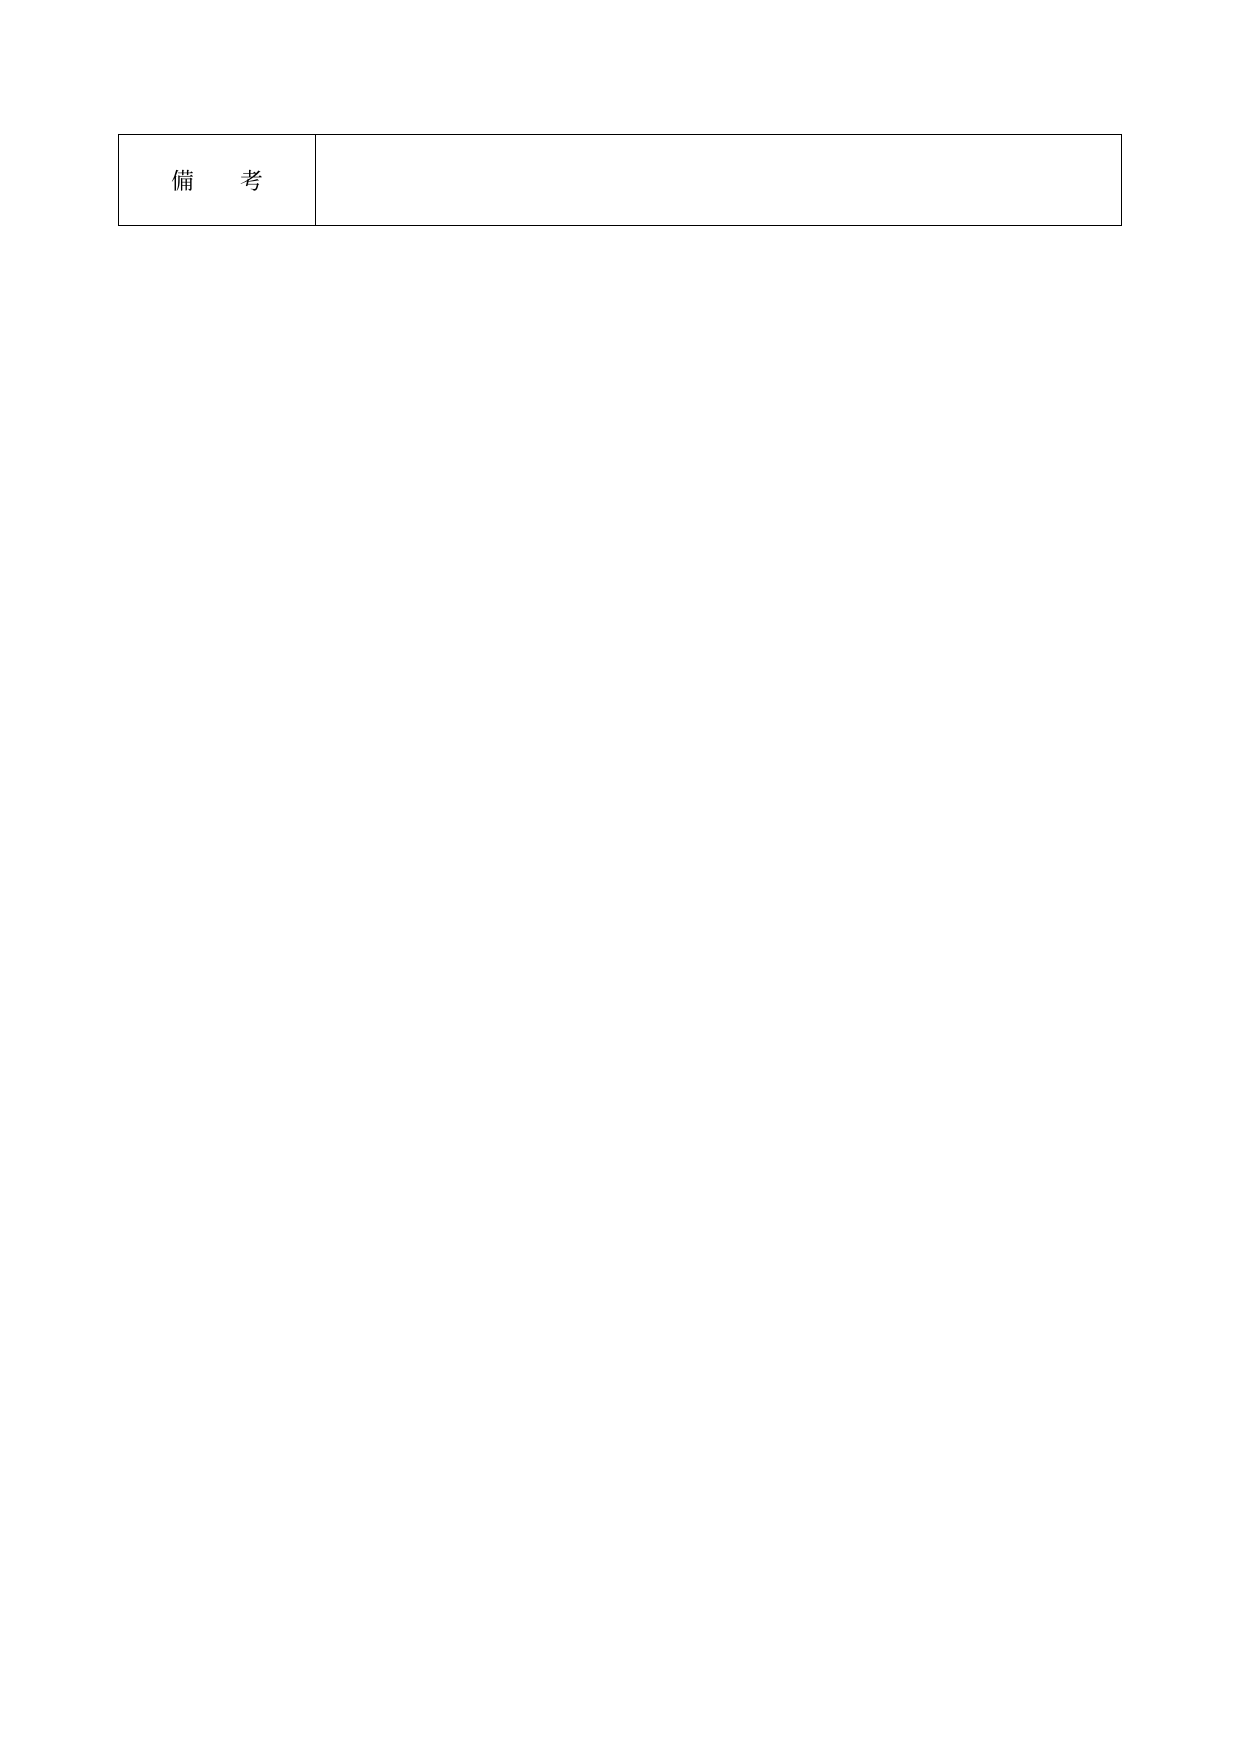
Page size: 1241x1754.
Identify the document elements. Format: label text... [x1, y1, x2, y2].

table_cell 備 考 [119, 135, 315, 225]
table_cell [316, 135, 1121, 225]
